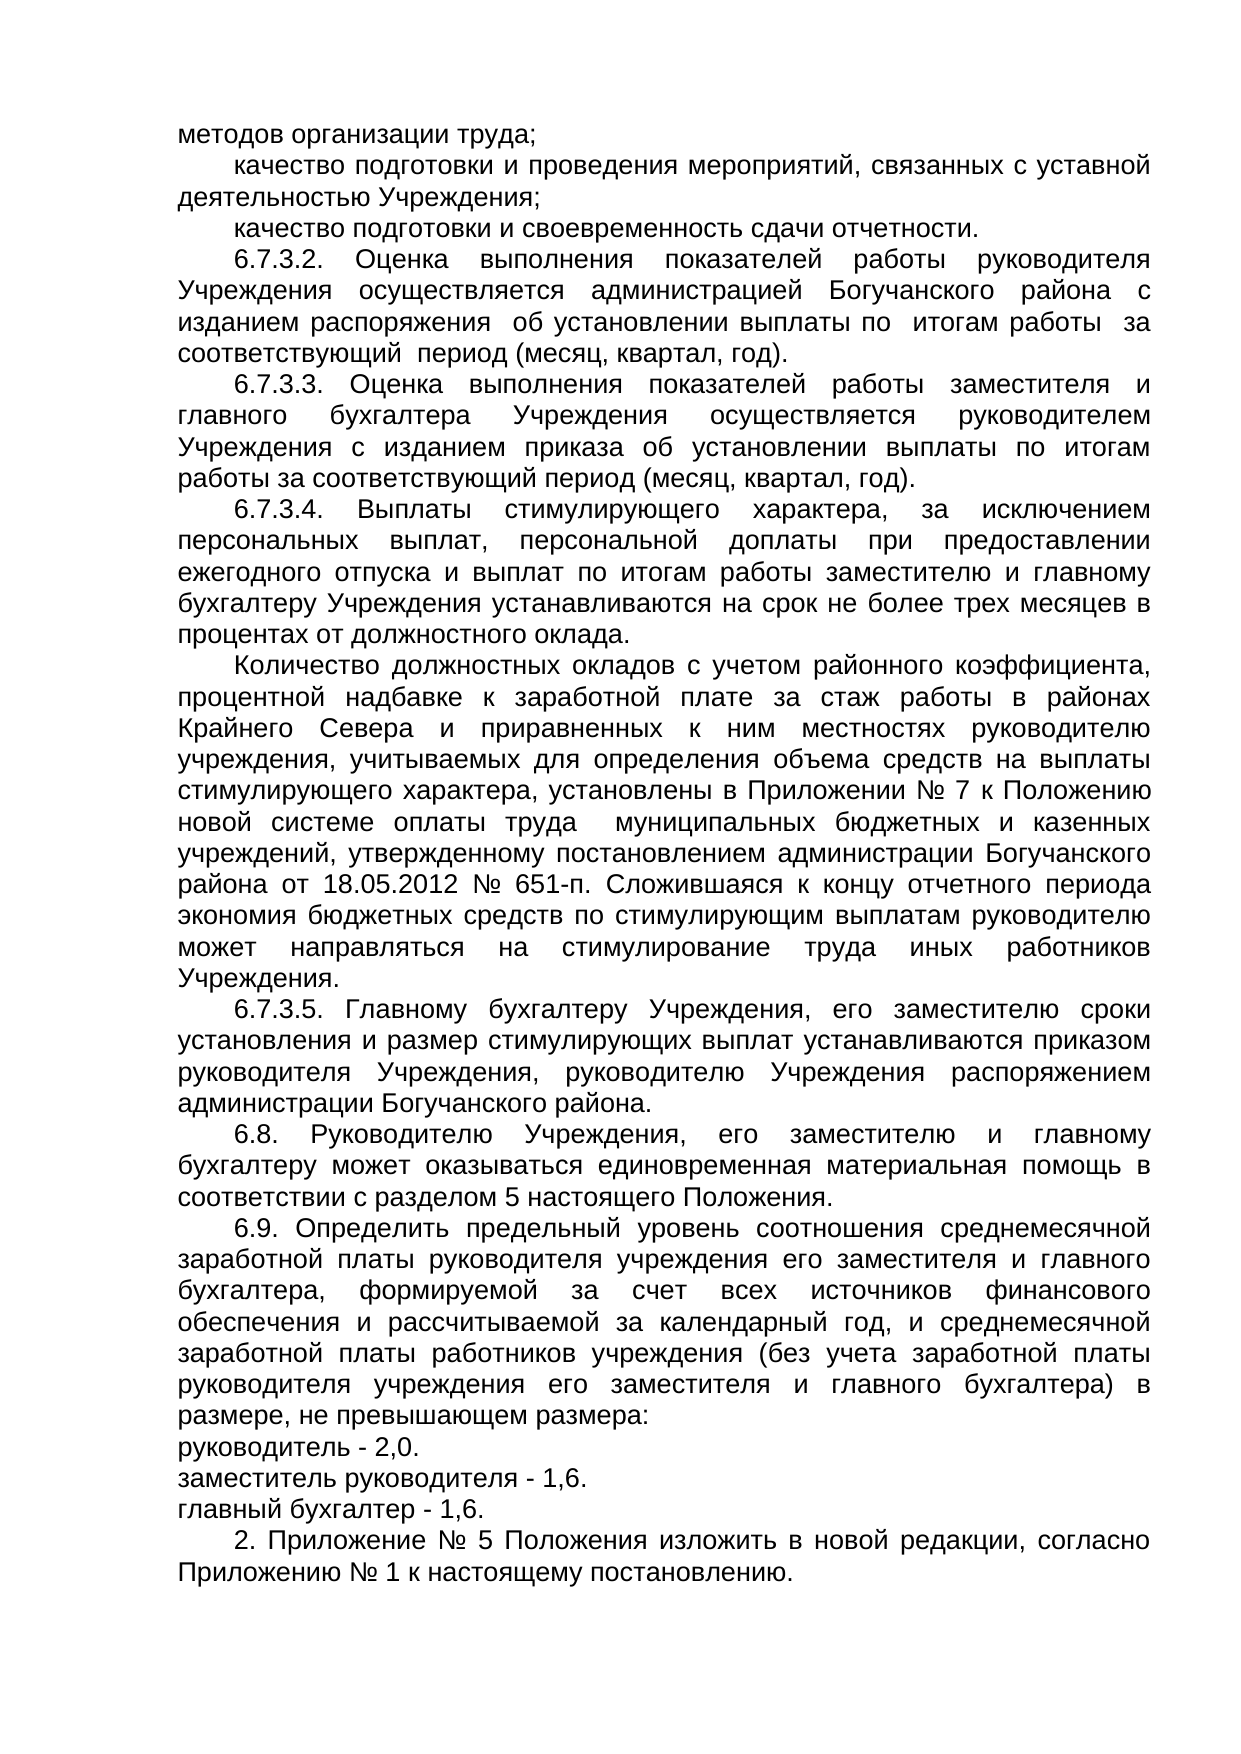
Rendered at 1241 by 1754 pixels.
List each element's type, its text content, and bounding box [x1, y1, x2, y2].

text качество подготовки и своевременность сдачи отчетности. [177, 212, 1152, 243]
text главный бухгалтер - 1,6. [177, 1493, 1152, 1524]
text заместитель руководителя - 1,6. [177, 1462, 1152, 1493]
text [177, 118, 1152, 149]
text руководитель - 2,0. [177, 1431, 1152, 1462]
text 2. Приложение № 5 Положения изложить в новой редакции, согласно Приложению № 1 к настоящему постановлению. [177, 1524, 1152, 1587]
text 6.7.3.3. Оценка выполнения показателей работы заместителя и главного бухгалтера Учреждения осуществляется руководителем Учреждения с изданием приказа об установлении выплаты по итогам работы за соответствующий период (месяц, квартал, год). [177, 368, 1152, 493]
text качество подготовки и проведения мероприятий, связанных с уставной деятельностью Учреждения; [177, 149, 1152, 212]
text 6.7.3.4. Выплаты стимулирующего характера, за исключением персональных выплат, персональной доплаты при предоставлении ежегодного отпуска и выплат по итогам работы заместителю и главному бухгалтеру Учреждения устанавливаются на срок не более трех месяцев в процентах от должностного оклада. [177, 493, 1152, 649]
text 6.7.3.5. Главному бухгалтеру Учреждения, его заместителю сроки установления и размер стимулирующих выплат устанавливаются приказом руководителя Учреждения, руководителю Учреждения распоряжением администрации Богучанского района. [177, 993, 1152, 1118]
text 6.7.3.2. Оценка выполнения показателей работы руководителя Учреждения осуществляется администрацией Богучанского района с изданием распоряжения об установлении выплаты по итогам работы за соответствующий период (месяц, квартал, год). [177, 243, 1152, 368]
text 6.9. Определить предельный уровень соотношения среднемесячной заработной платы руководителя учреждения его заместителя и главного бухгалтера, формируемой за счет всех источников финансового обеспечения и рассчитываемой за календарный год, и среднемесячной заработной платы работников учреждения (без учета заработной платы руководителя учреждения его заместителя и главного бухгалтера) в размере, не превышающем размера: [177, 1212, 1152, 1431]
text Количество должностных окладов с учетом районного коэффициента, процентной надбавке к заработной плате за стаж работы в районах Крайнего Севера и приравненных к ним местностях руководителю учреждения, учитываемых для определения объема средств на выплаты стимулирующего характера, установлены в Приложении № 7 к Положению новой системе оплаты труда муниципальных бюджетных и казенных учреждений, утвержденному постановлением администрации Богучанского района от 18.05.2012 № 651-п. Сложившаяся к концу отчетного периода экономия бюджетных средств по стимулирующим выплатам руководителю может направляться на стимулирование труда иных работников Учреждения. [177, 649, 1152, 993]
text 6.8. Руководителю Учреждения, его заместителю и главному бухгалтеру может оказываться единовременная материальная помощь в соответствии с разделом 5 настоящего Положения. [177, 1118, 1152, 1212]
